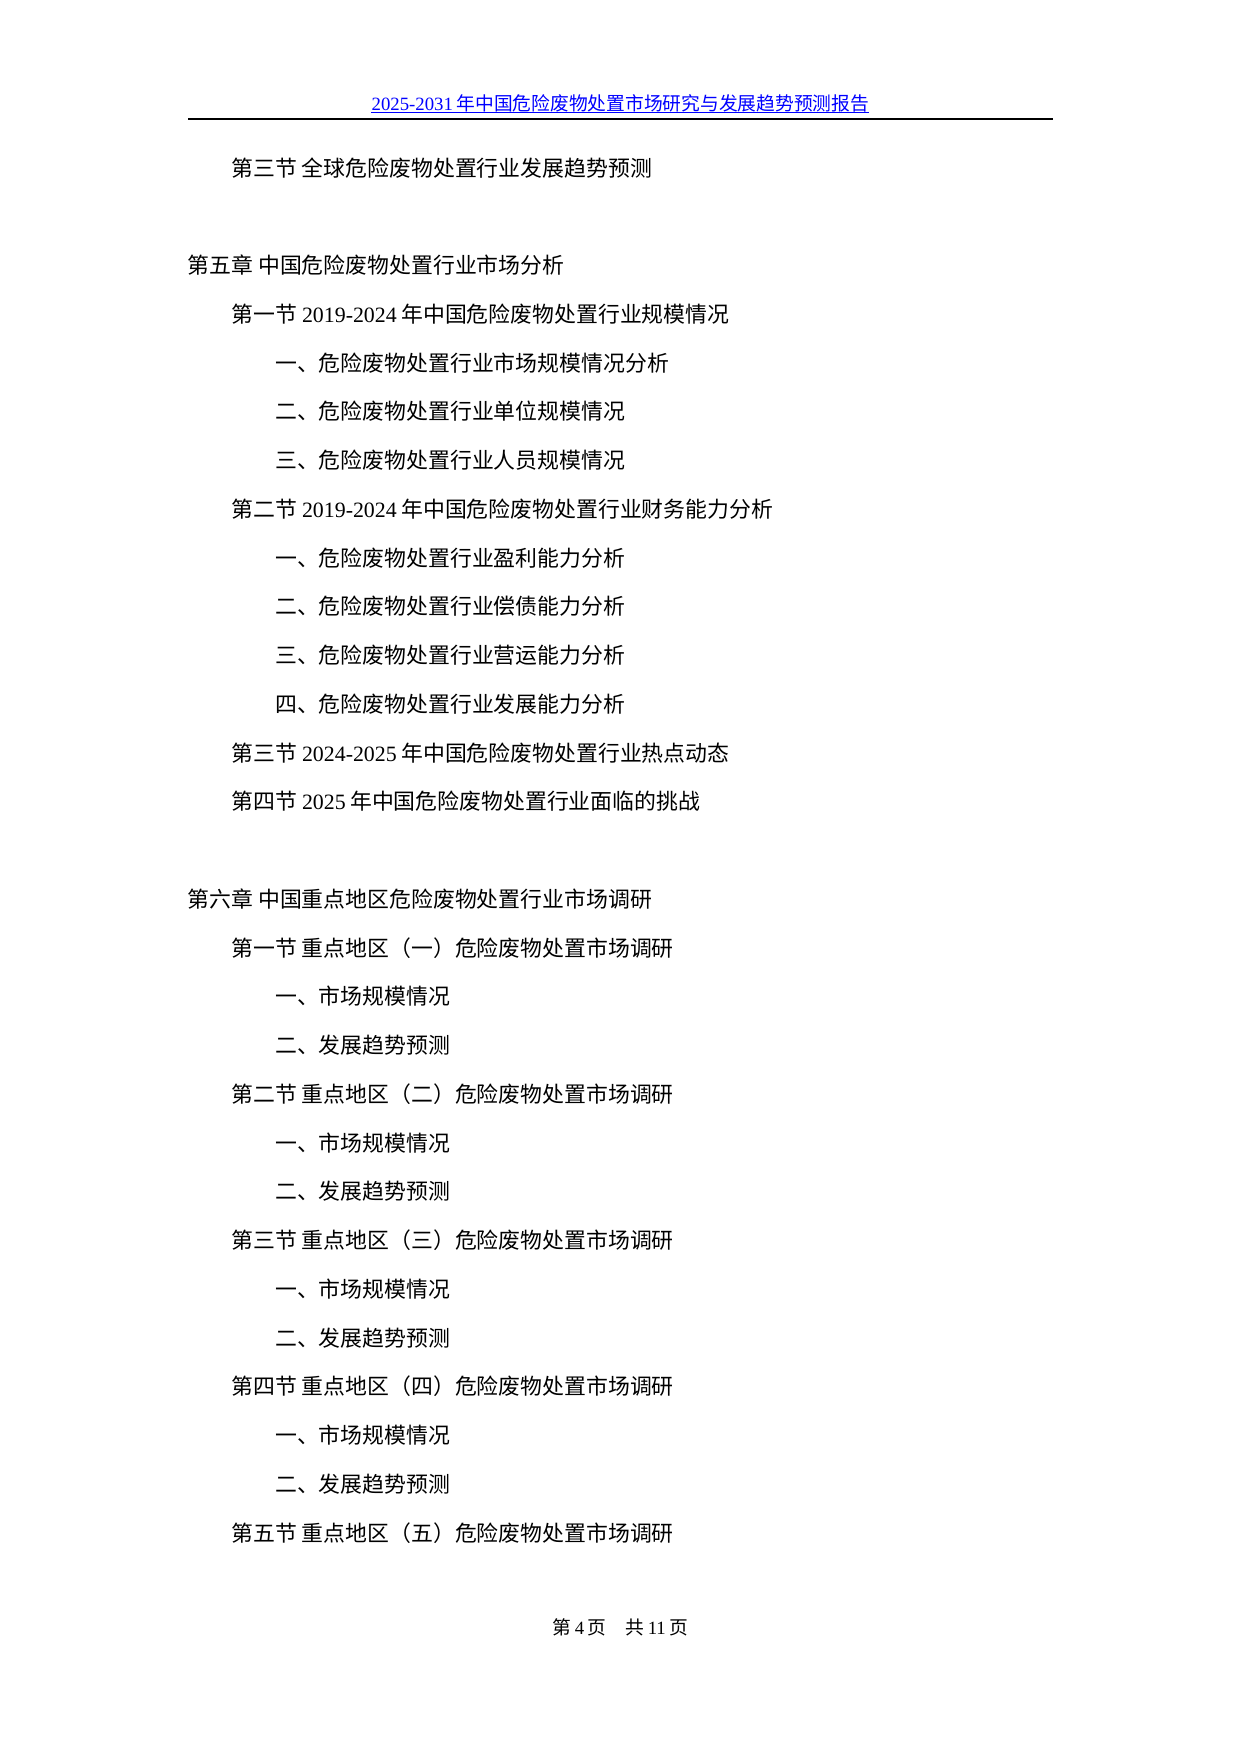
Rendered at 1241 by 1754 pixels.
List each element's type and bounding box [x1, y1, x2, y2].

text [187, 150, 1053, 1548]
